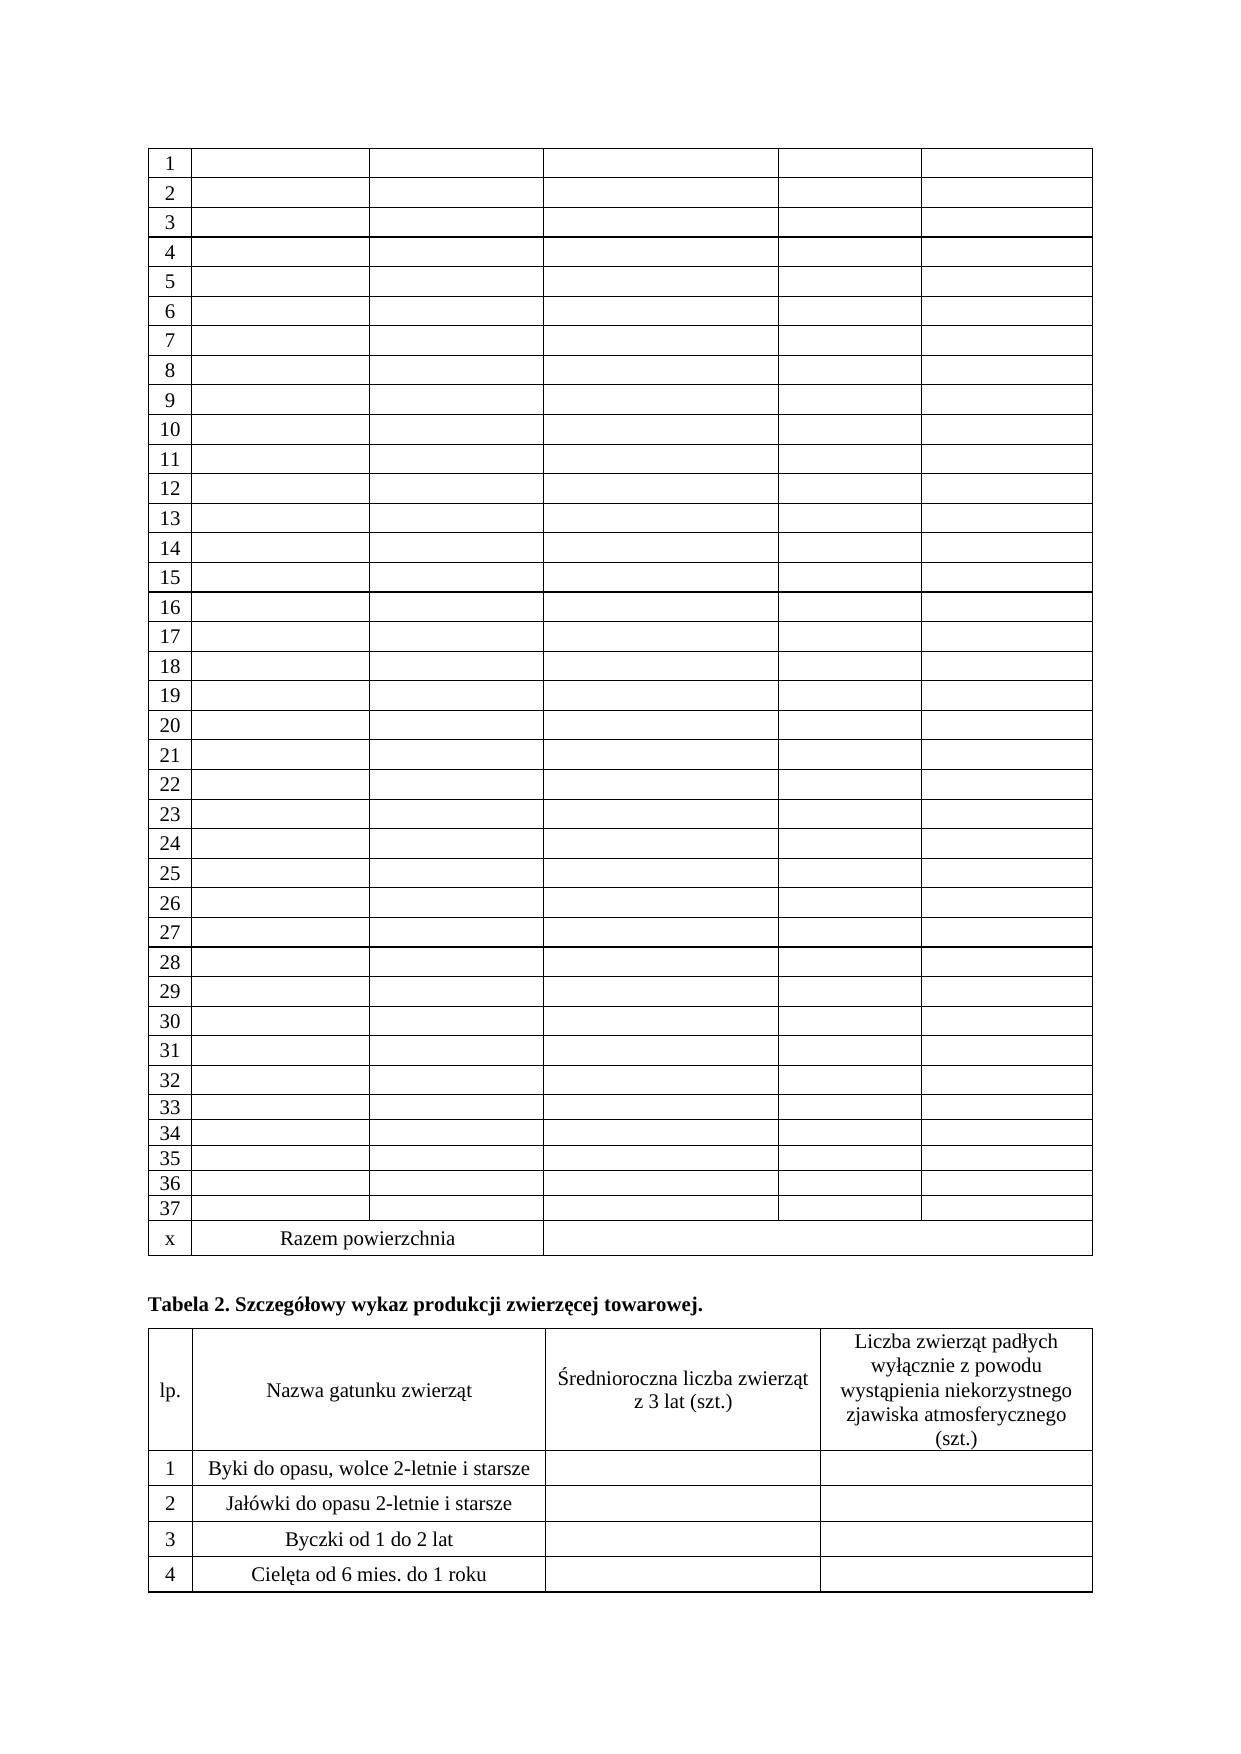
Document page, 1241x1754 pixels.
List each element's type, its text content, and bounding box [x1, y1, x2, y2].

table_cell Byki do opasu, wolce 2-letnie i starsze [193, 1451, 545, 1485]
table_cell [779, 1120, 921, 1144]
table_cell 5 [149, 267, 191, 296]
table_cell [922, 238, 1092, 266]
table_cell [544, 740, 778, 769]
table_cell [779, 888, 921, 917]
table_cell [192, 238, 369, 266]
table_cell 33 [149, 1095, 191, 1119]
table_cell [922, 326, 1092, 355]
table_cell [779, 356, 921, 384]
table_cell [370, 711, 543, 739]
table_cell 26 [149, 888, 191, 917]
table_cell [922, 533, 1092, 562]
table_cell [821, 1557, 1092, 1591]
table_cell [779, 267, 921, 296]
table_cell [779, 297, 921, 325]
table_cell [370, 208, 543, 236]
table_cell [779, 740, 921, 769]
table_cell 27 [149, 918, 191, 946]
table_cell [370, 800, 543, 828]
table_cell [922, 888, 1092, 917]
table_cell [544, 504, 778, 532]
table_header Liczba zwierząt padłych wyłącznie z powodu wystąpienia niekorzystnego zjawiska atmosferycznego (szt.) [821, 1329, 1092, 1450]
table_cell [922, 1171, 1092, 1195]
table_cell [370, 149, 543, 177]
table_cell [370, 1036, 543, 1065]
table_cell [544, 770, 778, 798]
table_cell Byczki od 1 do 2 lat [193, 1522, 545, 1556]
table_cell [370, 474, 543, 503]
table_cell [779, 533, 921, 562]
table_cell [544, 178, 778, 207]
table_header Średnioroczna liczba zwierząt z 3 lat (szt.) [546, 1329, 820, 1450]
table_cell [544, 208, 778, 236]
table_cell [192, 533, 369, 562]
table_cell [192, 918, 369, 946]
table_cell [546, 1522, 820, 1556]
table_cell [192, 208, 369, 236]
table_cell [544, 297, 778, 325]
table_cell 31 [149, 1036, 191, 1065]
table_cell Jałówki do opasu 2-letnie i starsze [193, 1486, 545, 1521]
table_cell 4 [149, 1557, 192, 1591]
table_cell [779, 711, 921, 739]
table_cell [370, 977, 543, 1006]
table_cell [370, 415, 543, 443]
table_cell [922, 563, 1092, 591]
table_cell [544, 829, 778, 858]
table_cell [779, 149, 921, 177]
table_cell 20 [149, 711, 191, 739]
table_cell [370, 1066, 543, 1094]
table_cell [370, 533, 543, 562]
table_cell [192, 1120, 369, 1144]
table_cell [922, 356, 1092, 384]
table_cell 4 [149, 238, 191, 266]
table_cell [544, 326, 778, 355]
table_cell [544, 415, 778, 443]
table_cell [544, 918, 778, 946]
table_cell [922, 593, 1092, 621]
table_cell [544, 1007, 778, 1035]
table_cell [370, 740, 543, 769]
table_cell [544, 652, 778, 680]
table_cell [370, 918, 543, 946]
table_cell [192, 1146, 369, 1169]
table_cell [192, 711, 369, 739]
table_cell [922, 1095, 1092, 1119]
table_cell [544, 385, 778, 414]
table_cell [779, 415, 921, 443]
table_cell [192, 149, 369, 177]
table_cell [922, 474, 1092, 503]
table_cell [779, 445, 921, 473]
table_cell [544, 1196, 778, 1220]
table_cell [370, 385, 543, 414]
table_cell [192, 593, 369, 621]
table_cell [922, 1196, 1092, 1220]
table_cell [544, 1171, 778, 1195]
table_cell [544, 238, 778, 266]
table_cell [192, 267, 369, 296]
table_cell 1 [149, 1451, 192, 1485]
table_cell [544, 149, 778, 177]
table_cell 16 [149, 593, 191, 621]
table_cell [544, 1036, 778, 1065]
table_cell [922, 1007, 1092, 1035]
table_cell [192, 1095, 369, 1119]
table_cell [922, 178, 1092, 207]
table_cell 32 [149, 1066, 191, 1094]
table_cell [370, 829, 543, 858]
table_cell [779, 1066, 921, 1094]
table_cell [779, 622, 921, 651]
table_cell [779, 829, 921, 858]
table_cell [192, 1066, 369, 1094]
table_header Nazwa gatunku zwierząt [193, 1329, 545, 1450]
table_cell [922, 385, 1092, 414]
table_cell [192, 681, 369, 710]
table_cell [192, 1171, 369, 1195]
table_cell 21 [149, 740, 191, 769]
table_cell [192, 1007, 369, 1035]
table_cell 25 [149, 859, 191, 887]
table_cell [370, 1171, 543, 1195]
table_cell [370, 1146, 543, 1169]
table_cell [370, 859, 543, 887]
table_cell [192, 385, 369, 414]
table_cell [192, 652, 369, 680]
table_cell [779, 1196, 921, 1220]
table_cell [544, 622, 778, 651]
table_cell 22 [149, 770, 191, 798]
table_cell 13 [149, 504, 191, 532]
table_cell 28 [149, 948, 191, 976]
table_cell [544, 356, 778, 384]
table_cell [922, 948, 1092, 976]
table_cell [922, 1146, 1092, 1169]
table_cell [192, 948, 369, 976]
table_cell [779, 1095, 921, 1119]
table_cell [544, 859, 778, 887]
table_cell [922, 918, 1092, 946]
table_cell [779, 1146, 921, 1169]
table_cell [779, 681, 921, 710]
table_cell x [149, 1221, 191, 1255]
table_cell [922, 681, 1092, 710]
table_cell [922, 267, 1092, 296]
table_cell [922, 652, 1092, 680]
table_cell [779, 208, 921, 236]
table_cell [779, 652, 921, 680]
table_cell [779, 238, 921, 266]
table_cell 10 [149, 415, 191, 443]
table_cell 3 [149, 1522, 192, 1556]
table_cell [370, 1120, 543, 1144]
table_cell [192, 356, 369, 384]
table_cell [370, 948, 543, 976]
table_cell 29 [149, 977, 191, 1006]
table_cell [370, 1196, 543, 1220]
table_cell [370, 1007, 543, 1035]
table_cell [922, 740, 1092, 769]
table_cell 2 [149, 178, 191, 207]
table_cell [192, 563, 369, 591]
table_cell 30 [149, 1007, 191, 1035]
table_cell [370, 178, 543, 207]
table_cell [192, 415, 369, 443]
table_cell [779, 474, 921, 503]
table_cell [192, 622, 369, 651]
table_cell 1 [149, 149, 191, 177]
table_cell [370, 622, 543, 651]
table_cell [922, 859, 1092, 887]
table_cell [922, 800, 1092, 828]
table_cell 6 [149, 297, 191, 325]
table_cell 15 [149, 563, 191, 591]
table_cell [922, 504, 1092, 532]
table_cell [544, 681, 778, 710]
table_cell [192, 326, 369, 355]
table_cell [779, 1171, 921, 1195]
table_cell [544, 1146, 778, 1169]
table_cell [779, 326, 921, 355]
table_cell [544, 1095, 778, 1119]
table_cell [370, 238, 543, 266]
table_cell [922, 829, 1092, 858]
table_cell [922, 622, 1092, 651]
table_cell 36 [149, 1171, 191, 1195]
table_cell [544, 948, 778, 976]
table_cell [922, 977, 1092, 1006]
table_cell [370, 888, 543, 917]
table_cell 34 [149, 1120, 191, 1144]
table_cell [192, 829, 369, 858]
table_cell [779, 563, 921, 591]
table_cell [544, 445, 778, 473]
table_cell [544, 977, 778, 1006]
table_cell 18 [149, 652, 191, 680]
table_cell [544, 800, 778, 828]
table_cell [370, 267, 543, 296]
table_cell [192, 800, 369, 828]
table_cell [922, 770, 1092, 798]
table_cell 3 [149, 208, 191, 236]
table_cell [370, 1095, 543, 1119]
table_cell 8 [149, 356, 191, 384]
table_cell [779, 385, 921, 414]
table_cell [779, 800, 921, 828]
table_cell 23 [149, 800, 191, 828]
table_cell [821, 1486, 1092, 1521]
table_cell [192, 1036, 369, 1065]
table_cell 17 [149, 622, 191, 651]
table_cell 2 [149, 1486, 192, 1521]
table_cell [779, 859, 921, 887]
table_cell [370, 356, 543, 384]
table_cell [922, 445, 1092, 473]
table_cell [779, 977, 921, 1006]
table_cell [192, 504, 369, 532]
table_cell [544, 593, 778, 621]
table_cell [544, 1066, 778, 1094]
table_cell [922, 1120, 1092, 1144]
table_cell [192, 977, 369, 1006]
table_cell [192, 474, 369, 503]
table_cell 9 [149, 385, 191, 414]
table_cell [779, 1036, 921, 1065]
table_cell [922, 1036, 1092, 1065]
table_cell [370, 445, 543, 473]
table_cell [544, 888, 778, 917]
table_cell [779, 918, 921, 946]
table_cell [922, 415, 1092, 443]
table_cell [192, 445, 369, 473]
table_cell 12 [149, 474, 191, 503]
table_cell [544, 533, 778, 562]
table_cell [779, 1007, 921, 1035]
table_cell 14 [149, 533, 191, 562]
table_cell [779, 593, 921, 621]
table_cell [370, 681, 543, 710]
table_cell [546, 1486, 820, 1521]
table_cell 7 [149, 326, 191, 355]
table_cell [370, 297, 543, 325]
table_cell 19 [149, 681, 191, 710]
table_cell [192, 740, 369, 769]
table_cell [544, 267, 778, 296]
table_cell Cielęta od 6 mies. do 1 roku [193, 1557, 545, 1591]
table_header lp. [149, 1329, 192, 1450]
text Tabela 2. Szczegółowy wykaz produkcji zwierzęcej towarowej. [148, 1292, 1093, 1316]
table_cell [192, 297, 369, 325]
table_cell [821, 1522, 1092, 1556]
table_cell 37 [149, 1196, 191, 1220]
table_cell [779, 504, 921, 532]
table_cell [370, 504, 543, 532]
table_cell [370, 593, 543, 621]
table_cell [192, 1196, 369, 1220]
table_cell [544, 474, 778, 503]
table_cell [370, 563, 543, 591]
table_cell [779, 770, 921, 798]
table_cell [546, 1451, 820, 1485]
table_cell 35 [149, 1146, 191, 1169]
table_cell 11 [149, 445, 191, 473]
table_cell [370, 770, 543, 798]
table_cell [922, 1066, 1092, 1094]
table_cell [370, 326, 543, 355]
table_cell [544, 1221, 1092, 1255]
table_cell [544, 1120, 778, 1144]
table_cell [922, 208, 1092, 236]
table_cell Razem powierzchnia [192, 1221, 543, 1255]
table_cell [192, 770, 369, 798]
table_cell [779, 178, 921, 207]
table_cell [370, 652, 543, 680]
table_cell 24 [149, 829, 191, 858]
table_cell [192, 178, 369, 207]
table_cell [922, 149, 1092, 177]
table_cell [922, 711, 1092, 739]
table_cell [192, 859, 369, 887]
table_cell [544, 711, 778, 739]
table_cell [922, 297, 1092, 325]
table_cell [779, 948, 921, 976]
table_cell [821, 1451, 1092, 1485]
table_cell [546, 1557, 820, 1591]
table_cell [544, 563, 778, 591]
table_cell [192, 888, 369, 917]
